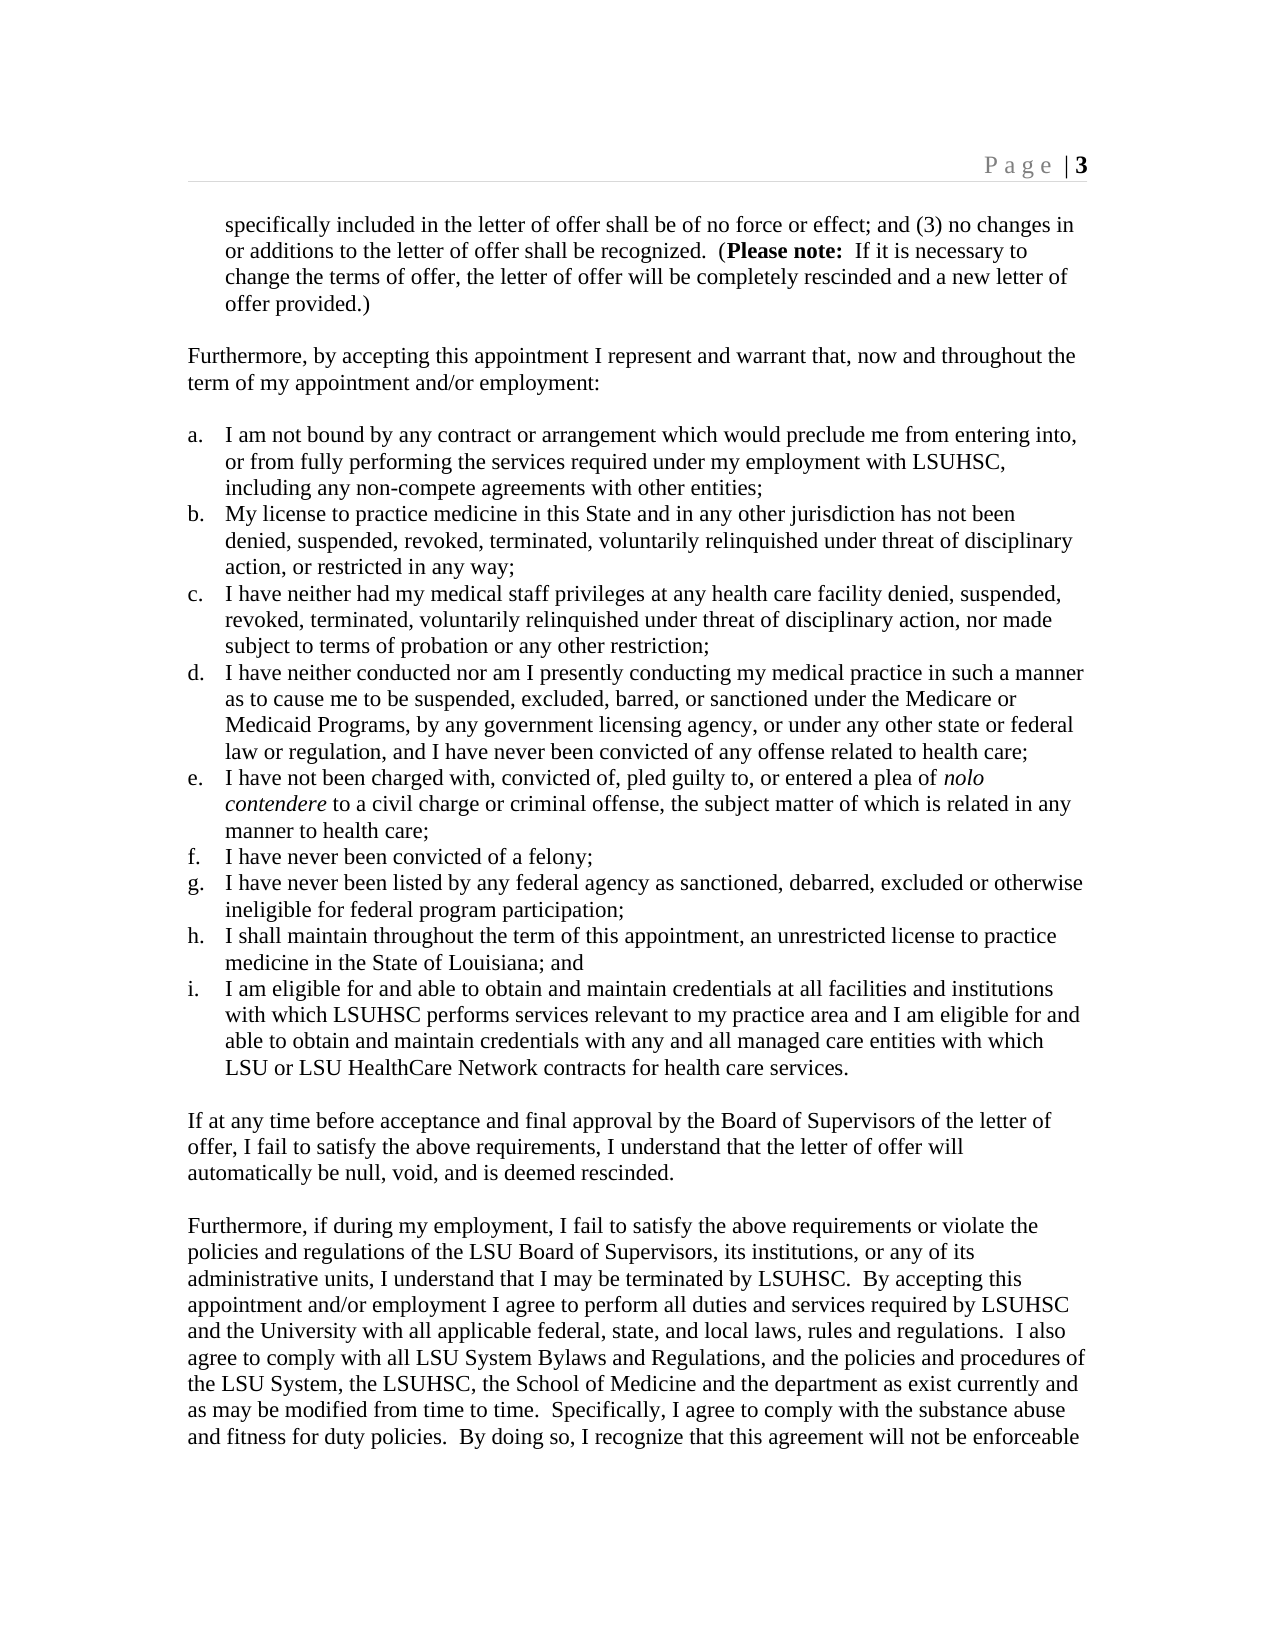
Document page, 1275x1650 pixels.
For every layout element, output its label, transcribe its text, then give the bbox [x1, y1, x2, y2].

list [187, 211, 1087, 316]
list My license to practice medicine in this State and in any other jurisdiction has not been denied, suspended, revoked, terminated, voluntarily relinquished under threat of disciplinary action, or restricted in any way; [187, 501, 1087, 579]
list I shall maintain throughout the term of this appointment, an unrestricted license to practice medicine in the State of Louisiana; and [187, 922, 1087, 975]
text If at any time before acceptance and final approval by the Board of Supervisors of the letter of offer, I fail to satisfy the above requirements, I understand that the letter of offer will automatically be null, void, and is deemed rescinded. [187, 1107, 1087, 1186]
text Furthermore, by accepting this appointment I represent and warrant that, now and throughout the term of my appointment and/or employment: [187, 342, 1087, 395]
list I have never been listed by any federal agency as sanctioned, debarred, excluded or otherwise ineligible for federal program participation; [187, 869, 1087, 922]
list I have neither conducted nor am I presently conducting my medical practice in such a manner as to cause me to be suspended, excluded, barred, or sanctioned under the Medicare or Medicaid Programs, by any government licensing agency, or under any other state or federal law or regulation, and I have never been convicted of any offense related to health care; [187, 659, 1087, 764]
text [187, 1212, 1087, 1449]
list I have neither had my medical staff privileges at any health care facility denied, suspended, revoked, terminated, voluntarily relinquished under threat of disciplinary action, nor made subject to terms of probation or any other restriction; [187, 579, 1087, 659]
list I am not bound by any contract or arrangement which would preclude me from entering into, or from fully performing the services required under my employment with LSUHSC, including any non-compete agreements with other entities; [187, 421, 1087, 501]
list I am eligible for and able to obtain and maintain credentials at all facilities and institutions with which LSUHSC performs services relevant to my practice area and I am eligible for and able to obtain and maintain credentials with any and all managed care entities with which LSU or LSU HealthCare Network contracts for health care services. [187, 975, 1087, 1080]
list I have not been charged with, convicted of, pled guilty to, or entered a plea of nolo contendere to a civil charge or criminal offense, the subject matter of which is related in any manner to health care; [187, 764, 1087, 843]
list I have never been convicted of a felony; [187, 843, 1087, 869]
